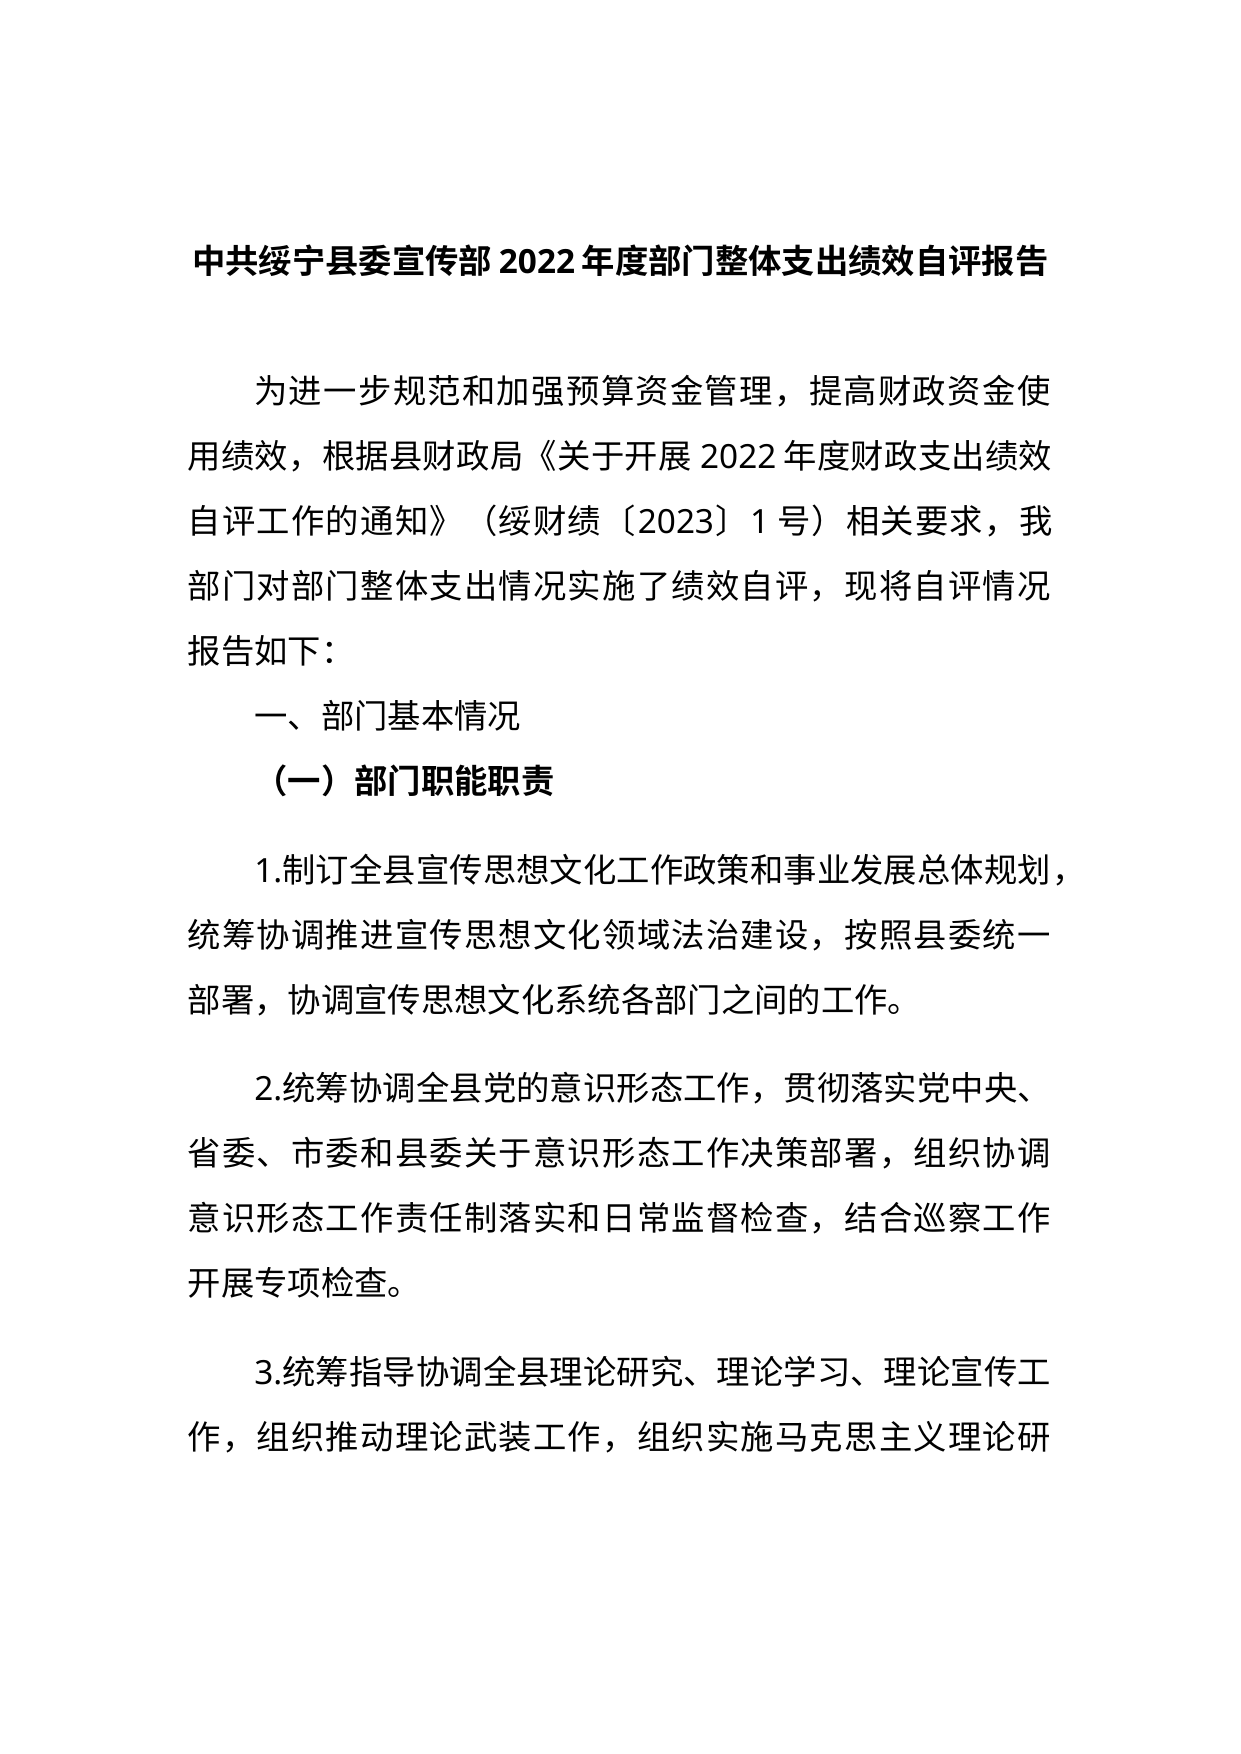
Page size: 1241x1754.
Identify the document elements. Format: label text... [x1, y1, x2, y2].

text 2.统筹协调全县党的意识形态工作，贯彻落实党中央、省委、市委和县委关于意识形态工作决策部署，组织协调意识形态工作责任制落实和日常监督检查，结合巡察工作开展专项检查。 [187, 1054, 1053, 1314]
text 中共绥宁县委宣传部2022年度部门整体支出绩效自评报告 [187, 227, 1053, 292]
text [187, 1337, 1053, 1467]
text 为进一步规范和加强预算资金管理，提高财政资金使用绩效，根据县财政局《关于开展2022年度财政支出绩效自评工作的通知》（绥财绩〔2023〕1号）相关要求，我部门对部门整体支出情况实施了绩效自评，现将自评情况报告如下： [187, 357, 1053, 682]
text 一、部门基本情况 [254, 682, 1053, 747]
text （一）部门职能职责 [254, 747, 1053, 812]
text 1.制订全县宣传思想文化工作政策和事业发展总体规划，统筹协调推进宣传思想文化领域法治建设，按照县委统一部署，协调宣传思想文化系统各部门之间的工作。 [187, 835, 1053, 1030]
